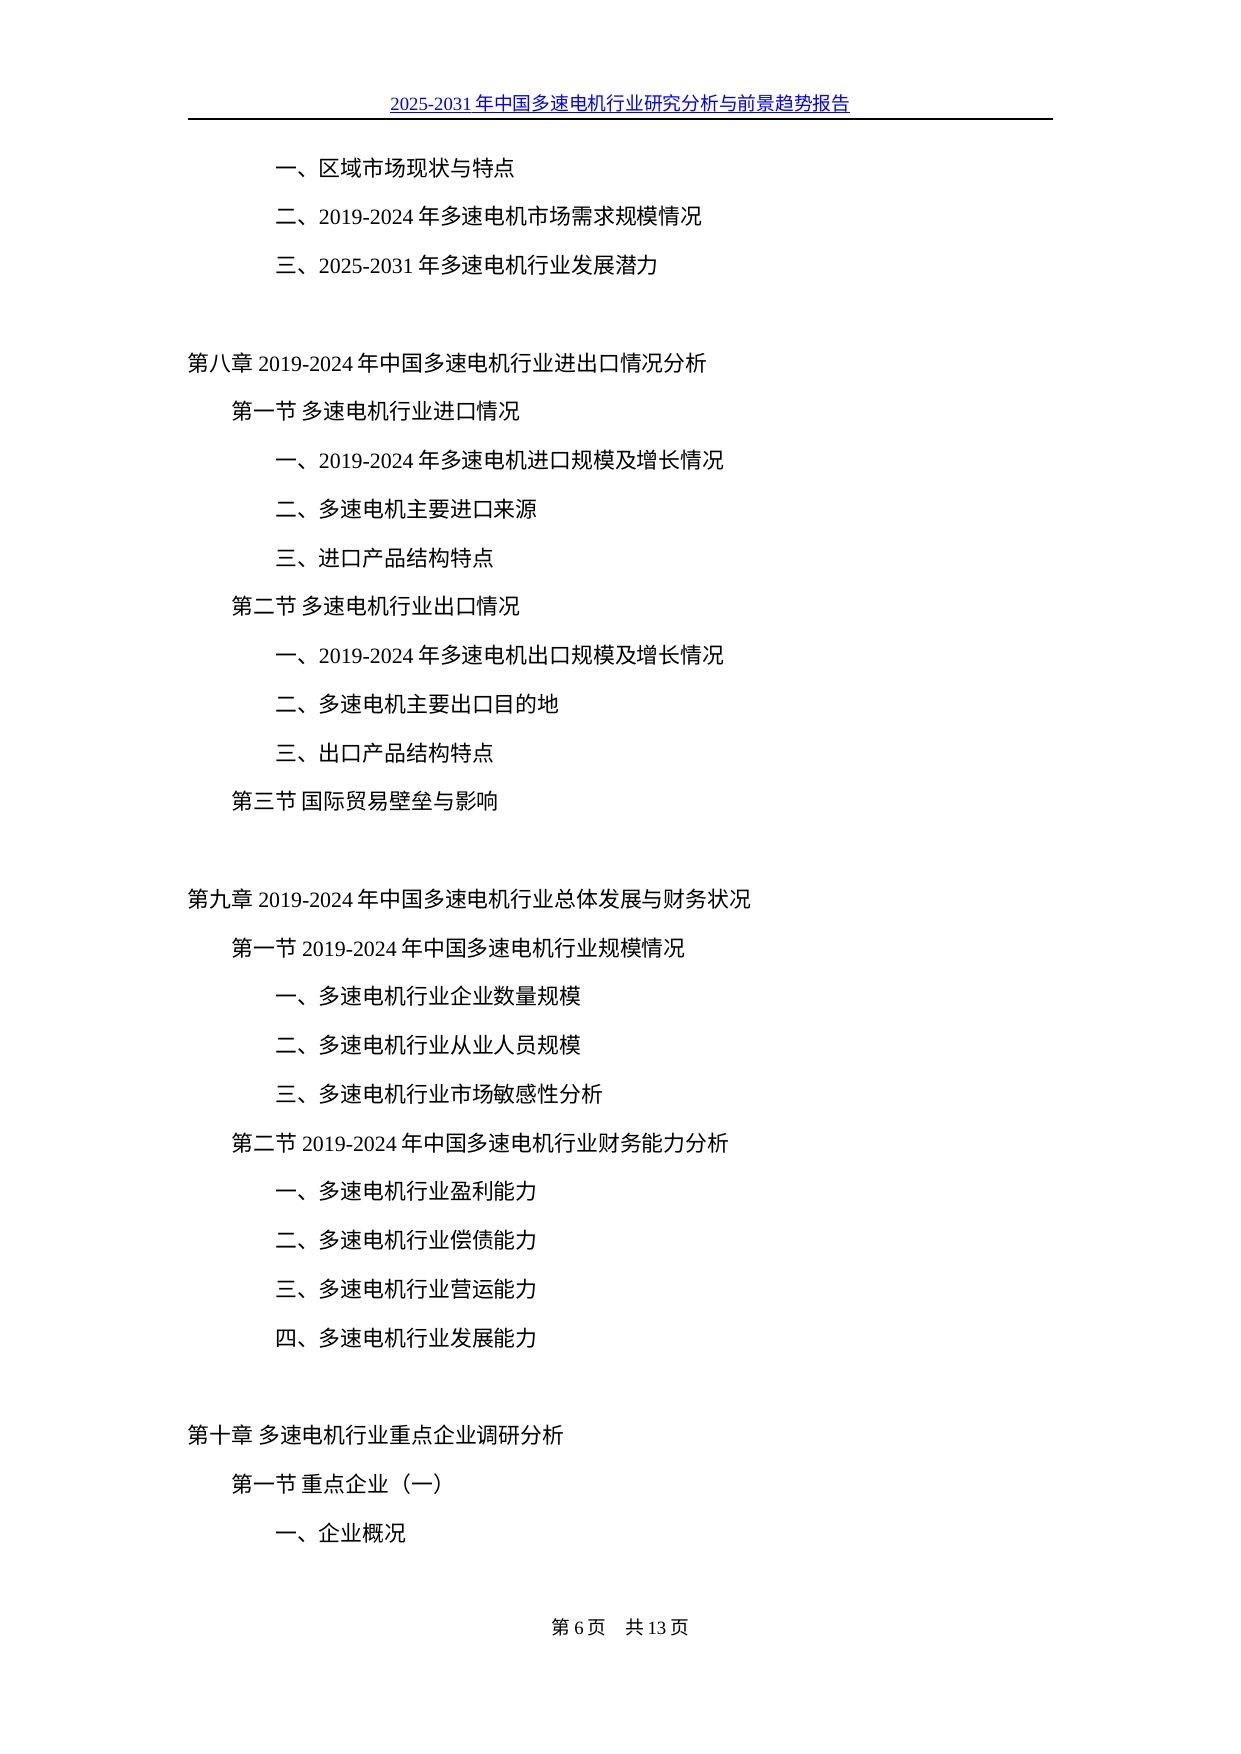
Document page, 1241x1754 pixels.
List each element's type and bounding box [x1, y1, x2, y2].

text [187, 150, 1053, 1548]
